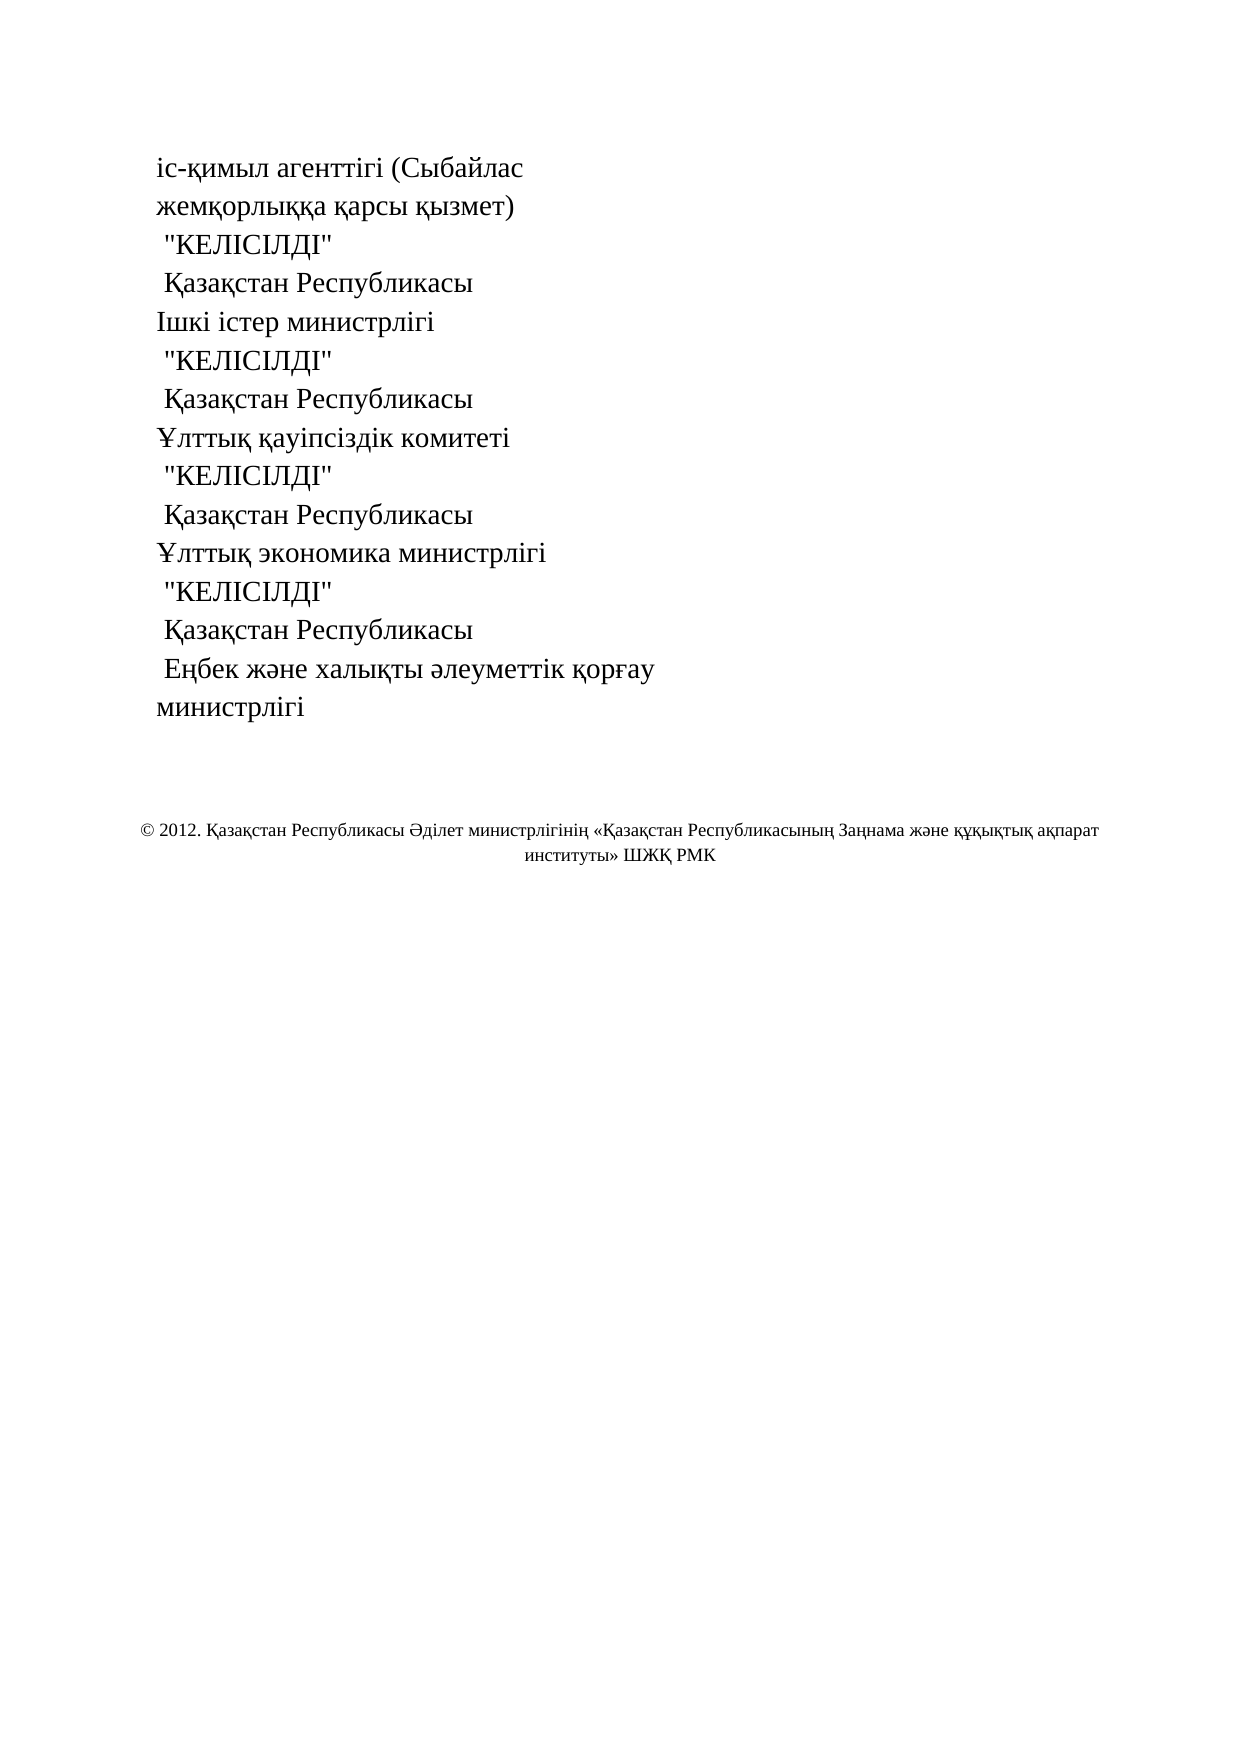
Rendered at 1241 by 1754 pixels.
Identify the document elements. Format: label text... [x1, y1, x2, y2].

text Ішкі істер министрлігі [112, 304, 1128, 338]
text жемқорлыққа қарсы қызмет) [112, 188, 1128, 222]
text "КЕЛІСІЛДІ" [112, 343, 1128, 376]
text "КЕЛІСІЛДІ" [112, 458, 1128, 492]
text Қазақстан Республикасы [112, 381, 1128, 415]
text Қазақстан Республикасы [112, 612, 1128, 646]
text "КЕЛІСІЛДІ" [112, 574, 1128, 607]
text "КЕЛІСІЛДІ" [112, 227, 1128, 261]
text © 2012. Қазақстан Республикасы Әділет министрлігінің «Қазақстан Республикасының Заңнама және құқықтық ақпарат институты» ШЖҚ РМК [112, 819, 1128, 865]
text іс-қимыл агенттігі (Сыбайлас [112, 150, 1128, 183]
text Қазақстан Республикасы [112, 497, 1128, 530]
text Еңбек және халықты әлеуметтік қорғау [112, 651, 1128, 684]
text Ұлттық қауіпсіздік комитеті [112, 420, 1128, 453]
text министрлігі [112, 689, 1128, 723]
text Ұлттық экономика министрлігі [112, 535, 1128, 569]
text Қазақстан Республикасы [112, 266, 1128, 299]
